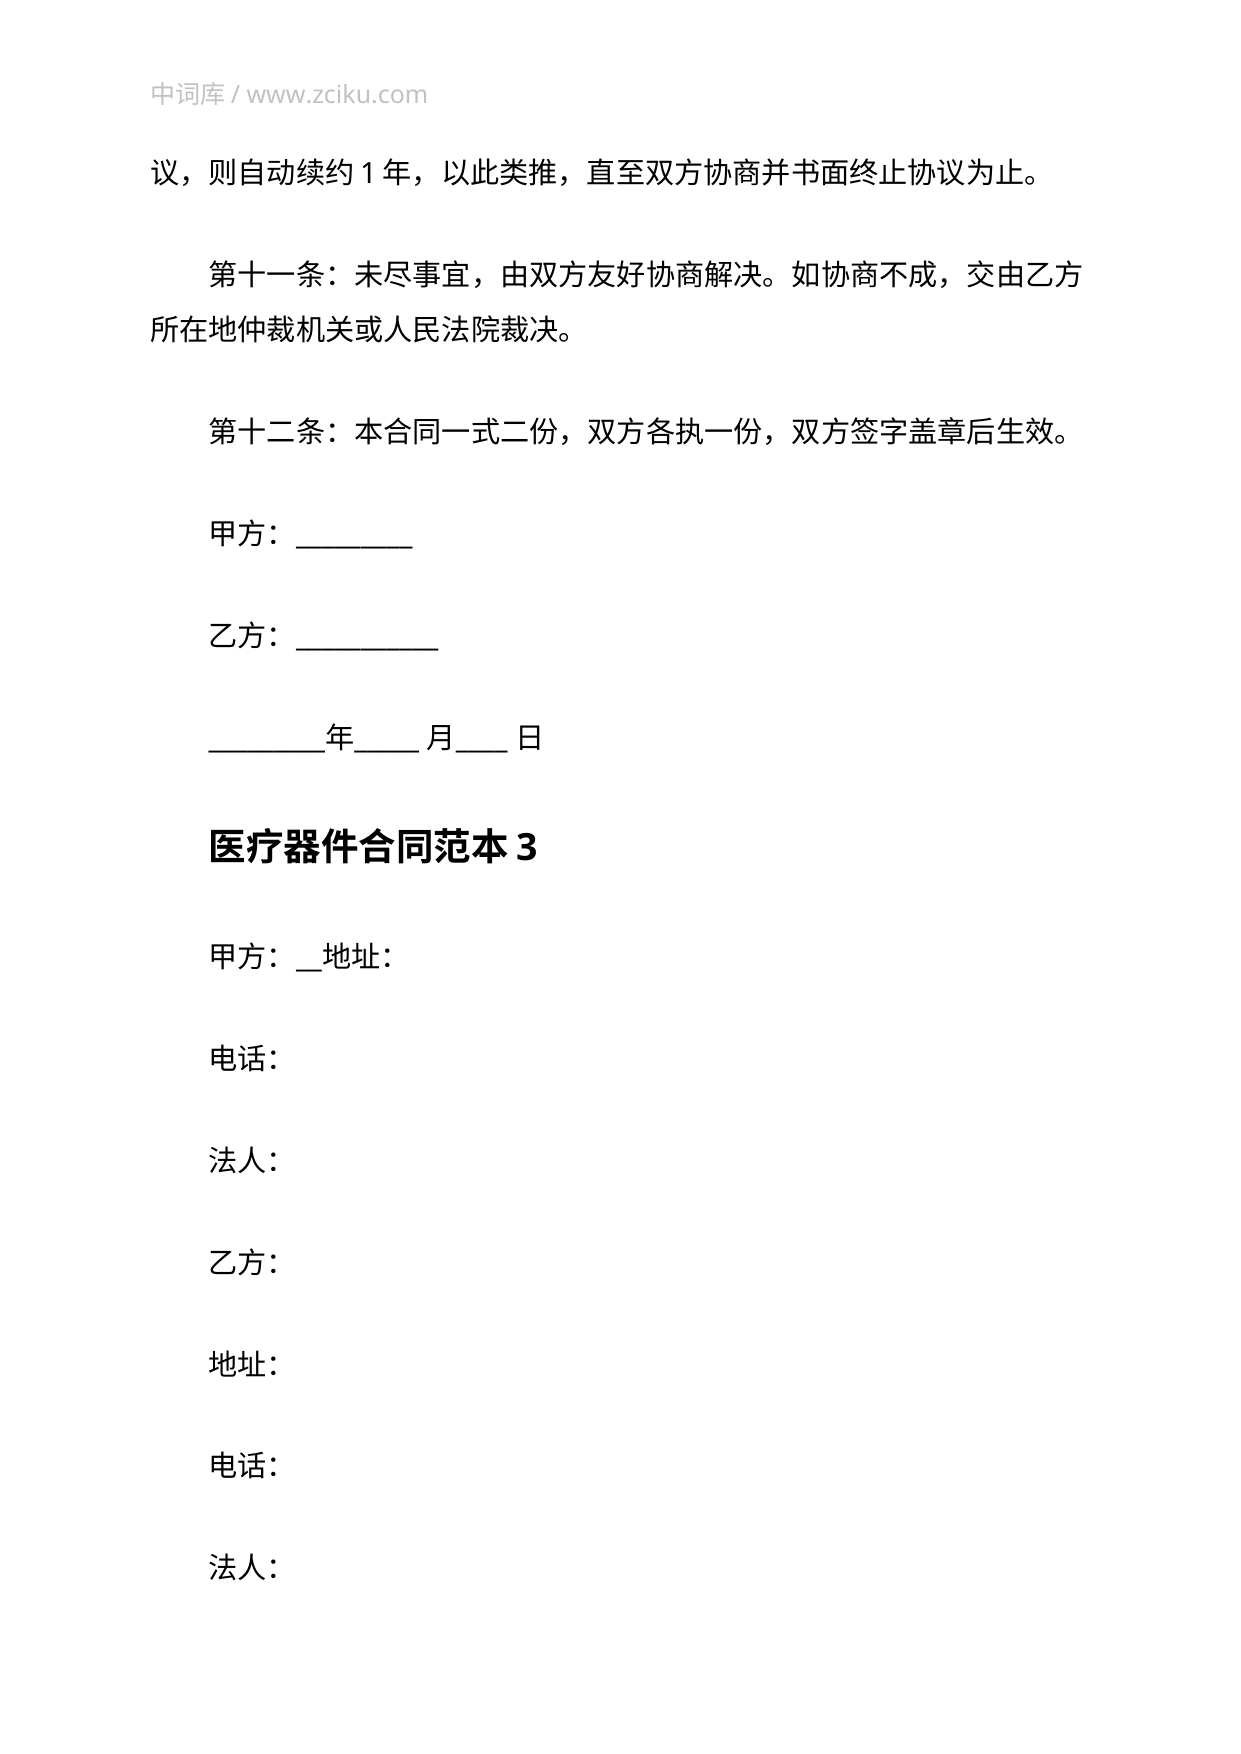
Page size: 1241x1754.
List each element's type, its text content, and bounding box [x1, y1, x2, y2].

text 电话： [150, 1036, 1090, 1078]
text 电话： [150, 1443, 1090, 1485]
text 乙方： [150, 1239, 1090, 1282]
text 甲方：__地址： [150, 934, 1090, 976]
text 第十二条：本合同一式二份，双方各执一份，双方签字盖章后生效。 [150, 409, 1090, 451]
text 第十一条：未尽事宜，由双方友好协商解决。如协商不成，交由乙方所在地仲裁机关或人民法院裁决。 [150, 252, 1090, 349]
text 医疗器件合同范本3 [150, 816, 1090, 871]
text 法人： [150, 1138, 1090, 1180]
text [150, 150, 1090, 192]
text 甲方：_________ [150, 510, 1090, 553]
text 地址： [150, 1341, 1090, 1383]
text _________年_____ 月____ 日 [150, 714, 1090, 757]
text 法人： [150, 1545, 1090, 1587]
text 乙方：___________ [150, 612, 1090, 655]
